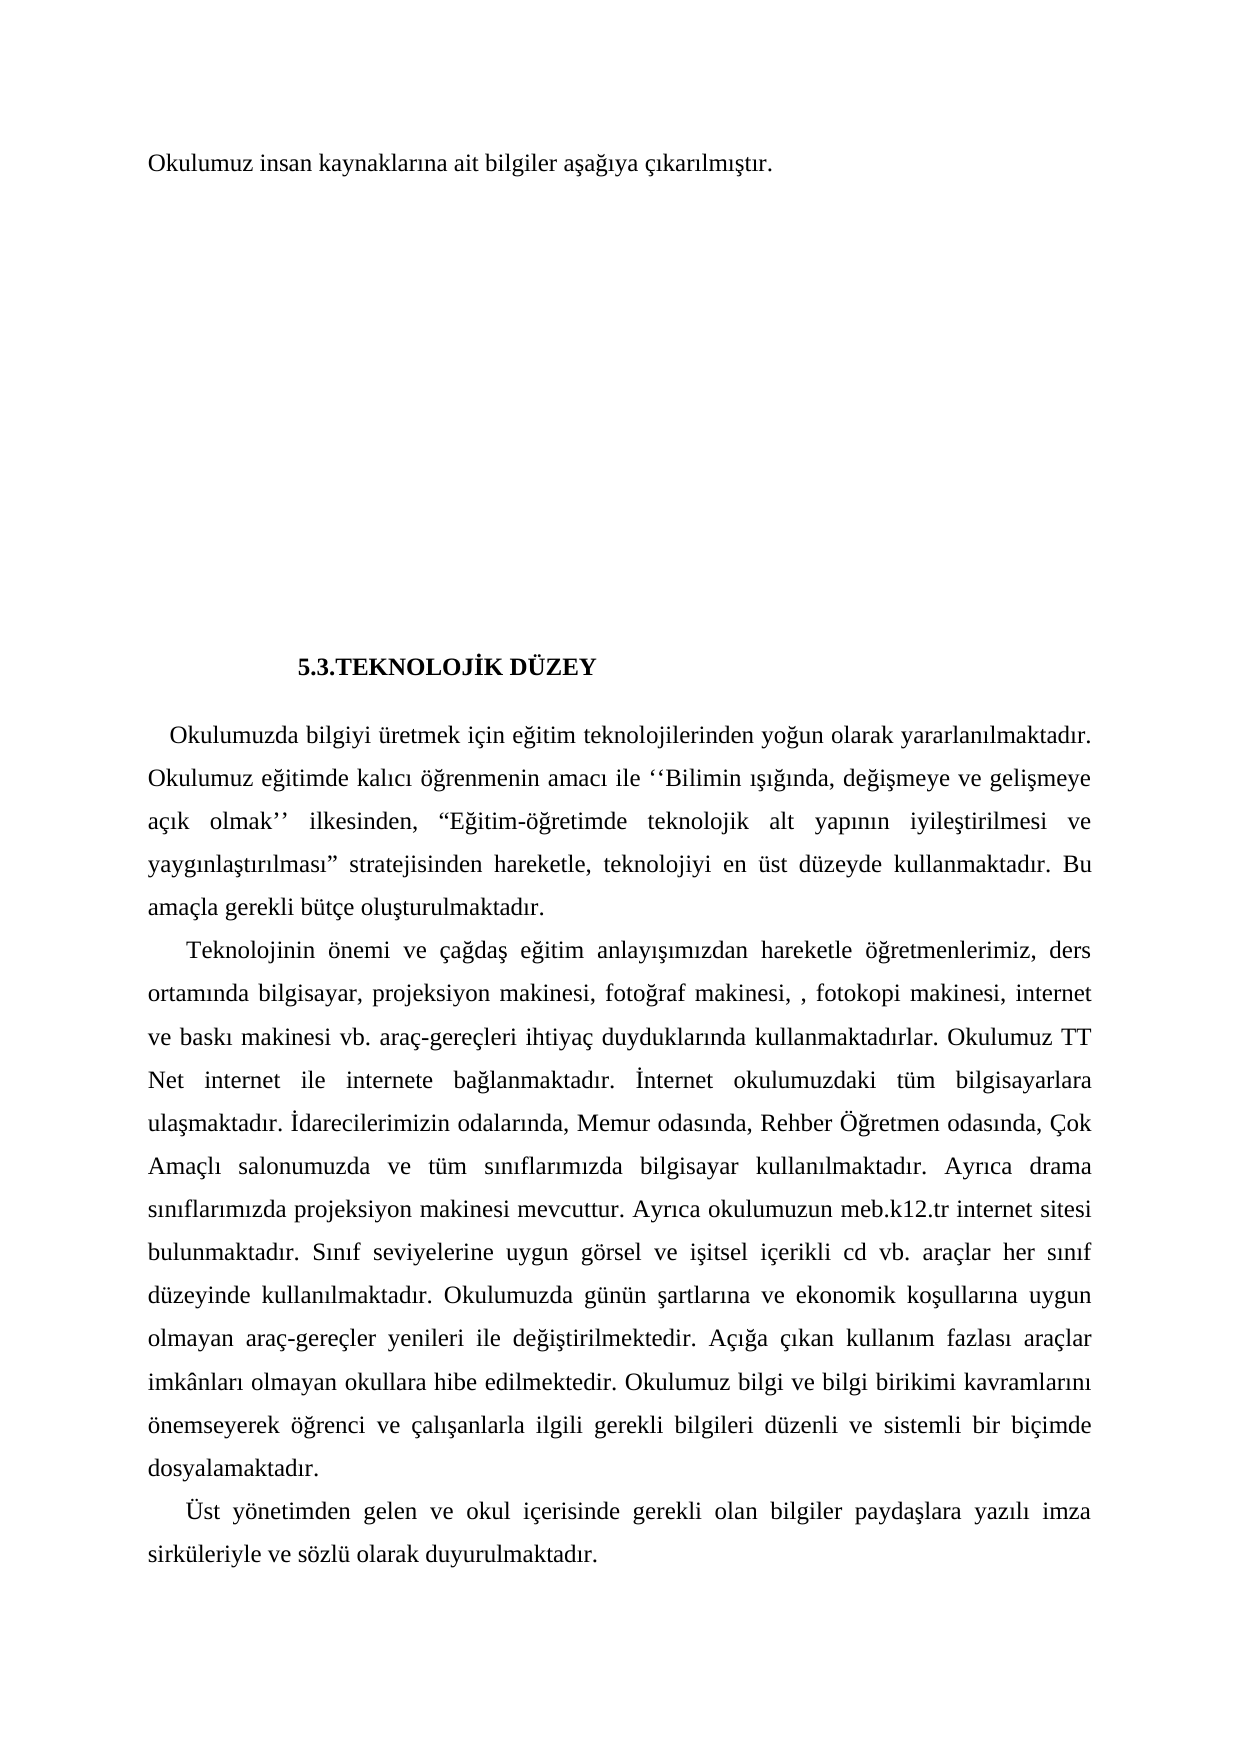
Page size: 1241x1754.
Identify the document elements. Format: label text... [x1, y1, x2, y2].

text Okulumuzda bilgiyi üretmek için eğitim teknolojilerinden yoğun olarak yararlanılmaktadır. Okulumuz eğitimde kalıcı öğrenmenin amacı ile ‘‘Bilimin ışığında, değişmeye ve gelişmeye açık olmak’’ ilkesinden, “Eğitim-öğretimde teknolojik alt yapının iyileştirilmesi ve yaygınlaştırılması” stratejisinden hareketle, teknolojiyi en üst düzeyde kullanmaktadır. Bu amaçla gerekli bütçe oluşturulmaktadır. [148, 720, 1093, 921]
text Teknolojinin önemi ve çağdaş eğitim anlayışımızdan hareketle öğretmenlerimiz, ders ortamında bilgisayar, projeksiyon makinesi, fotoğraf makinesi, , fotokopi makinesi, internet ve baskı makinesi vb. araç-gereçleri ihtiyaç duyduklarında kullanmaktadırlar. Okulumuz TT Net internet ile internete bağlanmaktadır. İnternet okulumuzdaki tüm bilgisayarlara ulaşmaktadır. İdarecilerimizin odalarında, Memur odasında, Rehber Öğretmen odasında, Çok Amaçlı salonumuzda ve tüm sınıflarımızda bilgisayar kullanılmaktadır. Ayrıca drama sınıflarımızda projeksiyon makinesi mevcuttur. Ayrıca okulumuzun meb.k12.tr internet sitesi bulunmaktadır. Sınıf seviyelerine uygun görsel ve işitsel içerikli cd vb. araçlar her sınıf düzeyinde kullanılmaktadır. Okulumuzda günün şartlarına ve ekonomik koşullarına uygun olmayan araç-gereçler yenileri ile değiştirilmektedir. Açığa çıkan kullanım fazlası araçlar imkânları olmayan okullara hibe edilmektedir. Okulumuz bilgi ve bilgi birikimi kavramlarını önemseyerek öğrenci ve çalışanlarla ilgili gerekli bilgileri düzenli ve sistemli bir biçimde dosyalamaktadır. [148, 935, 1093, 1482]
text Okulumuz insan kaynaklarına ait bilgiler aşağıya çıkarılmıştır. [148, 148, 1093, 176]
text Üst yönetimden gelen ve okul içerisinde gerekli olan bilgiler paydaşlara yazılı imza sirküleriyle ve sözlü olarak duyurulmaktadır. [148, 1496, 1093, 1568]
subtitle 5.3.TEKNOLOJİK DÜZEY [298, 652, 1093, 680]
